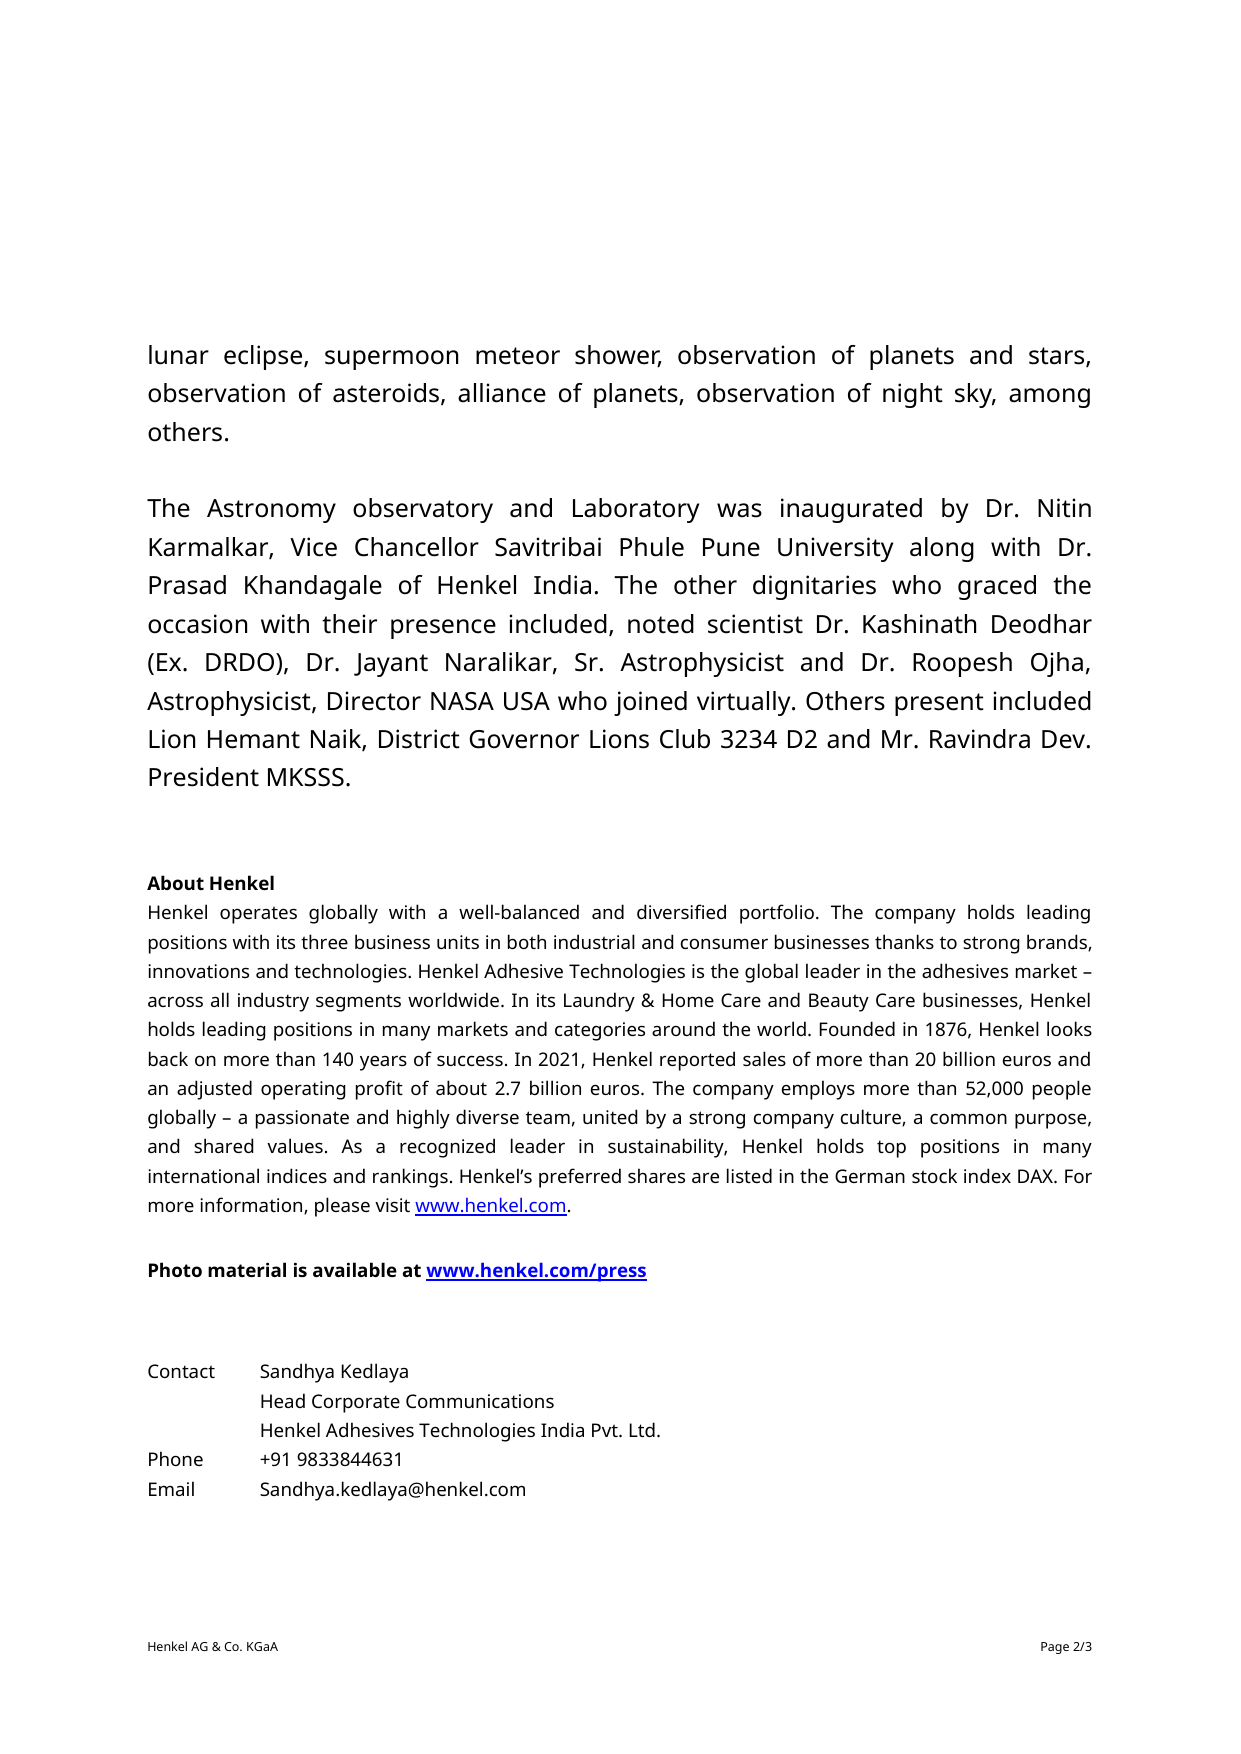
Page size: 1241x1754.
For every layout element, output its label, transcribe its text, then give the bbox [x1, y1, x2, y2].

text Phone +91 9833844631 [147, 1447, 1093, 1472]
text Henkel operates globally with a well-balanced and diversified portfolio. The company holds leading positions with its three business units in both industrial and consumer businesses thanks to strong brands, innovations and technologies. Henkel Adhesive Technologies is the global leader in the adhesives market – across all industry segments worldwide. In its Laundry & Home Care and Beauty Care businesses, Henkel holds leading positions in many markets and categories around the world. Founded in 1876, Henkel looks back on more than 140 years of success. In 2021, Henkel reported sales of more than 20 billion euros and an adjusted operating profit of about 2.7 billion euros. The company employs more than 52,000 people globally – a passionate and highly diverse team, united by a strong company culture, a common purpose, and shared values. As a recognized leader in sustainability, Henkel holds top positions in many international indices and rankings. Henkel’s preferred shares are listed in the German stock index DAX. For more information, please visit www.henkel.com. [147, 900, 1093, 1218]
text Contact Sandhya Kedlaya [147, 1359, 1093, 1384]
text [147, 337, 1093, 448]
text The Astronomy observatory and Laboratory was inaugurated by Dr. Nitin Karmalkar, Vice Chancellor Savitribai Phule Pune University along with Dr. Prasad Khandagale of Henkel India. The other dignitaries who graced the occasion with their presence included, noted scientist Dr. Kashinath Deodhar (Ex. DRDO), Dr. Jayant Naralikar, Sr. Astrophysicist and Dr. Roopesh Ojha, Astrophysicist, Director NASA USA who joined virtually. Others present included Lion Hemant Naik, District Governor Lions Club 3234 D2 and Mr. Ravindra Dev. President MKSSS. [147, 491, 1093, 794]
text Henkel Adhesives Technologies India Pvt. Ltd. [147, 1417, 1093, 1443]
text About Henkel [147, 870, 1093, 896]
text Head Corporate Communications [147, 1388, 1093, 1413]
text Photo material is available at www.henkel.com/press [147, 1258, 1093, 1283]
text Email Sandhya.kedlaya@henkel.com [147, 1476, 1093, 1501]
